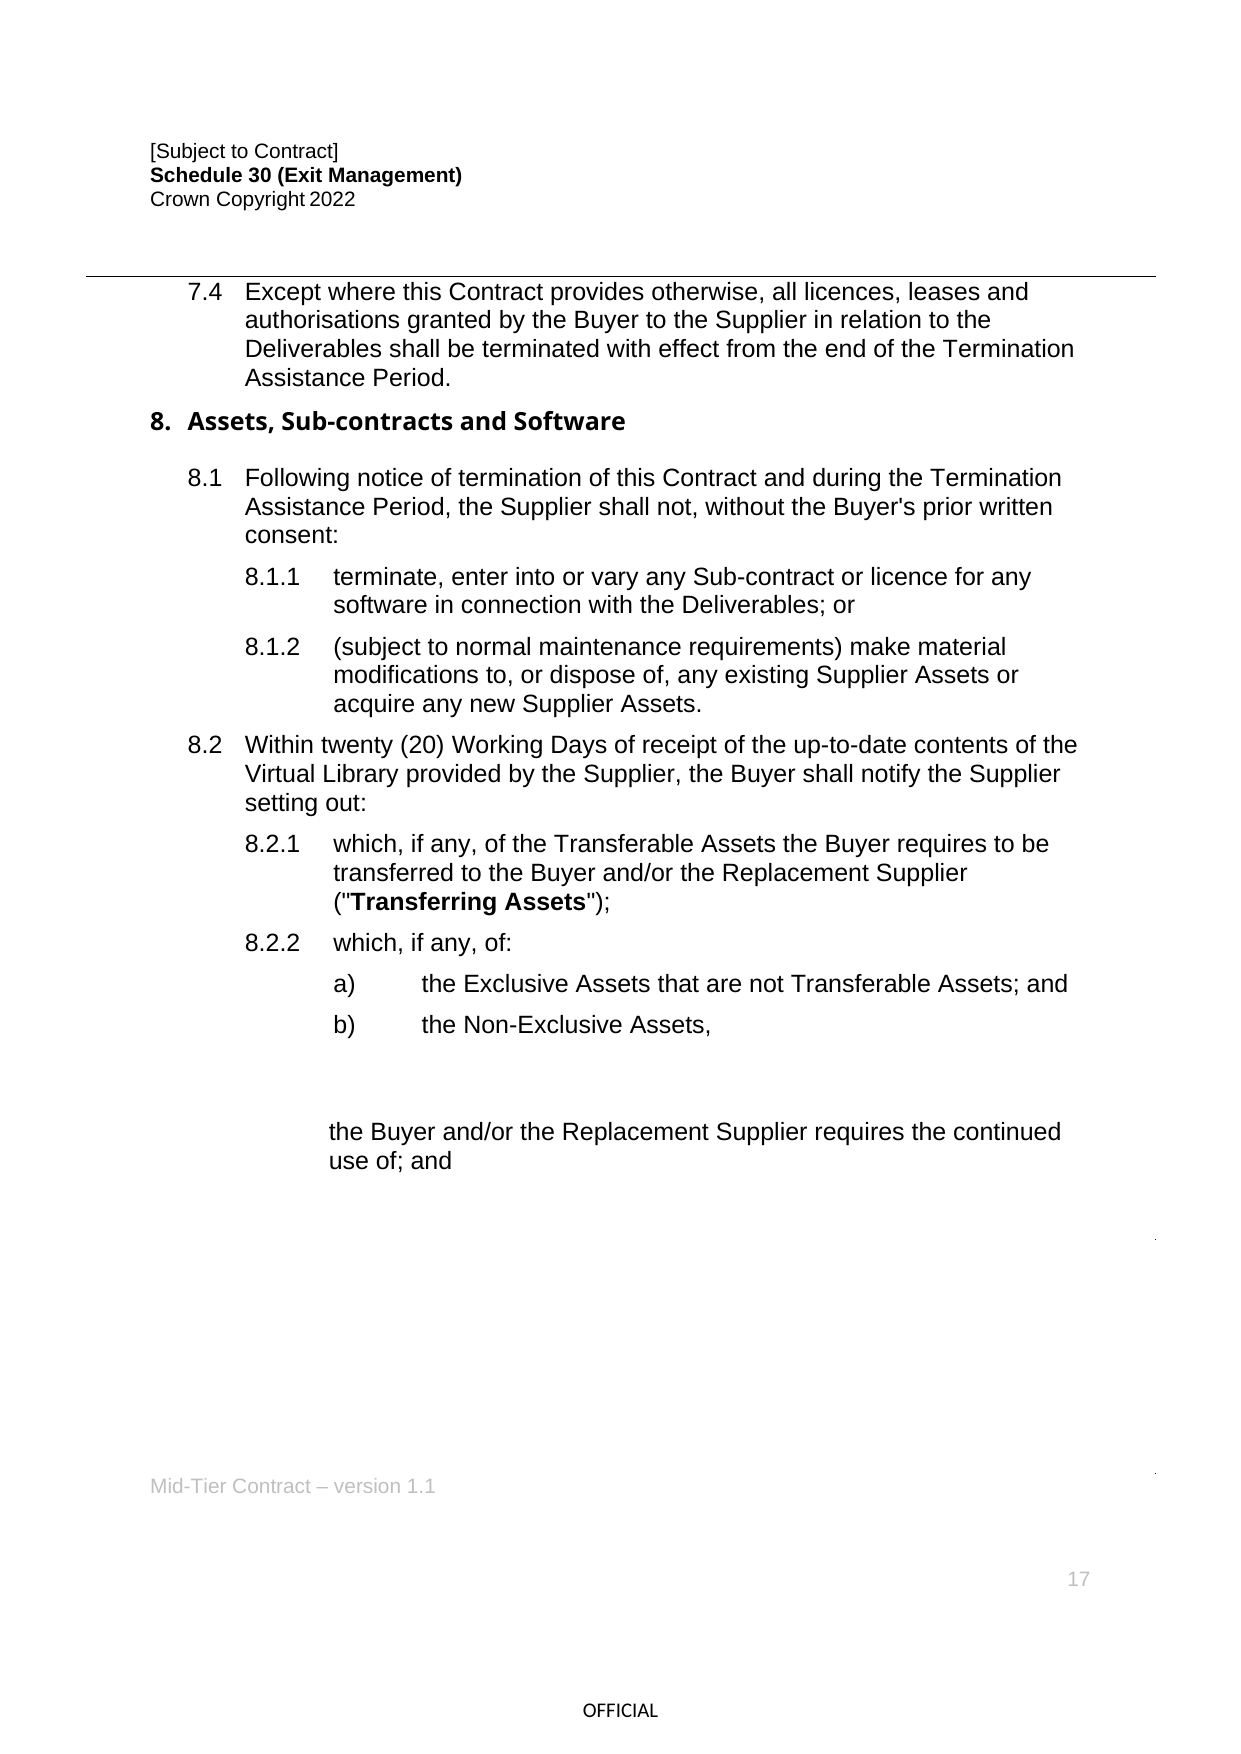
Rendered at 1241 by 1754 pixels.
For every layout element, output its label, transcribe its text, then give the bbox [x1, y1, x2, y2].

list which, if any, of the Transferable Assets the Buyer requires to be transferred to the Buyer and/or the Replacement Supplier ("Transferring Assets"); [244, 829, 1090, 916]
list Following notice of termination of this Contract and during the Termination Assistance Period, the Supplier shall not, without the Buyer's prior written consent: [187, 463, 1090, 549]
list terminate, enter into or vary any Sub-contract or licence for any software in connection with the Deliverables; or [244, 562, 1090, 619]
list (subject to normal maintenance requirements) make material modifications to, or dispose of, any existing Supplier Assets or acquire any new Supplier Assets. [244, 632, 1090, 718]
list Within twenty (20) Working Days of receipt of the up-to-date contents of the Virtual Library provided by the Supplier, the Buyer shall notify the Supplier setting out: [187, 731, 1090, 817]
list the Non-Exclusive Assets, [333, 1011, 1090, 1039]
list the Exclusive Assets that are not Transferable Assets; and [333, 969, 1090, 998]
list which, if any, of: [244, 928, 1090, 957]
list Except where this Contract provides otherwise, all licences, leases and authorisations granted by the Buyer to the Supplier in relation to the Deliverables shall be terminated with effect from the end of the Termination Assistance Period. [187, 276, 1090, 391]
subtitle Assets, Sub-contracts and Software [150, 404, 1090, 438]
text the Buyer and/or the Replacement Supplier requires the continued use of; and [265, 1053, 1155, 1239]
